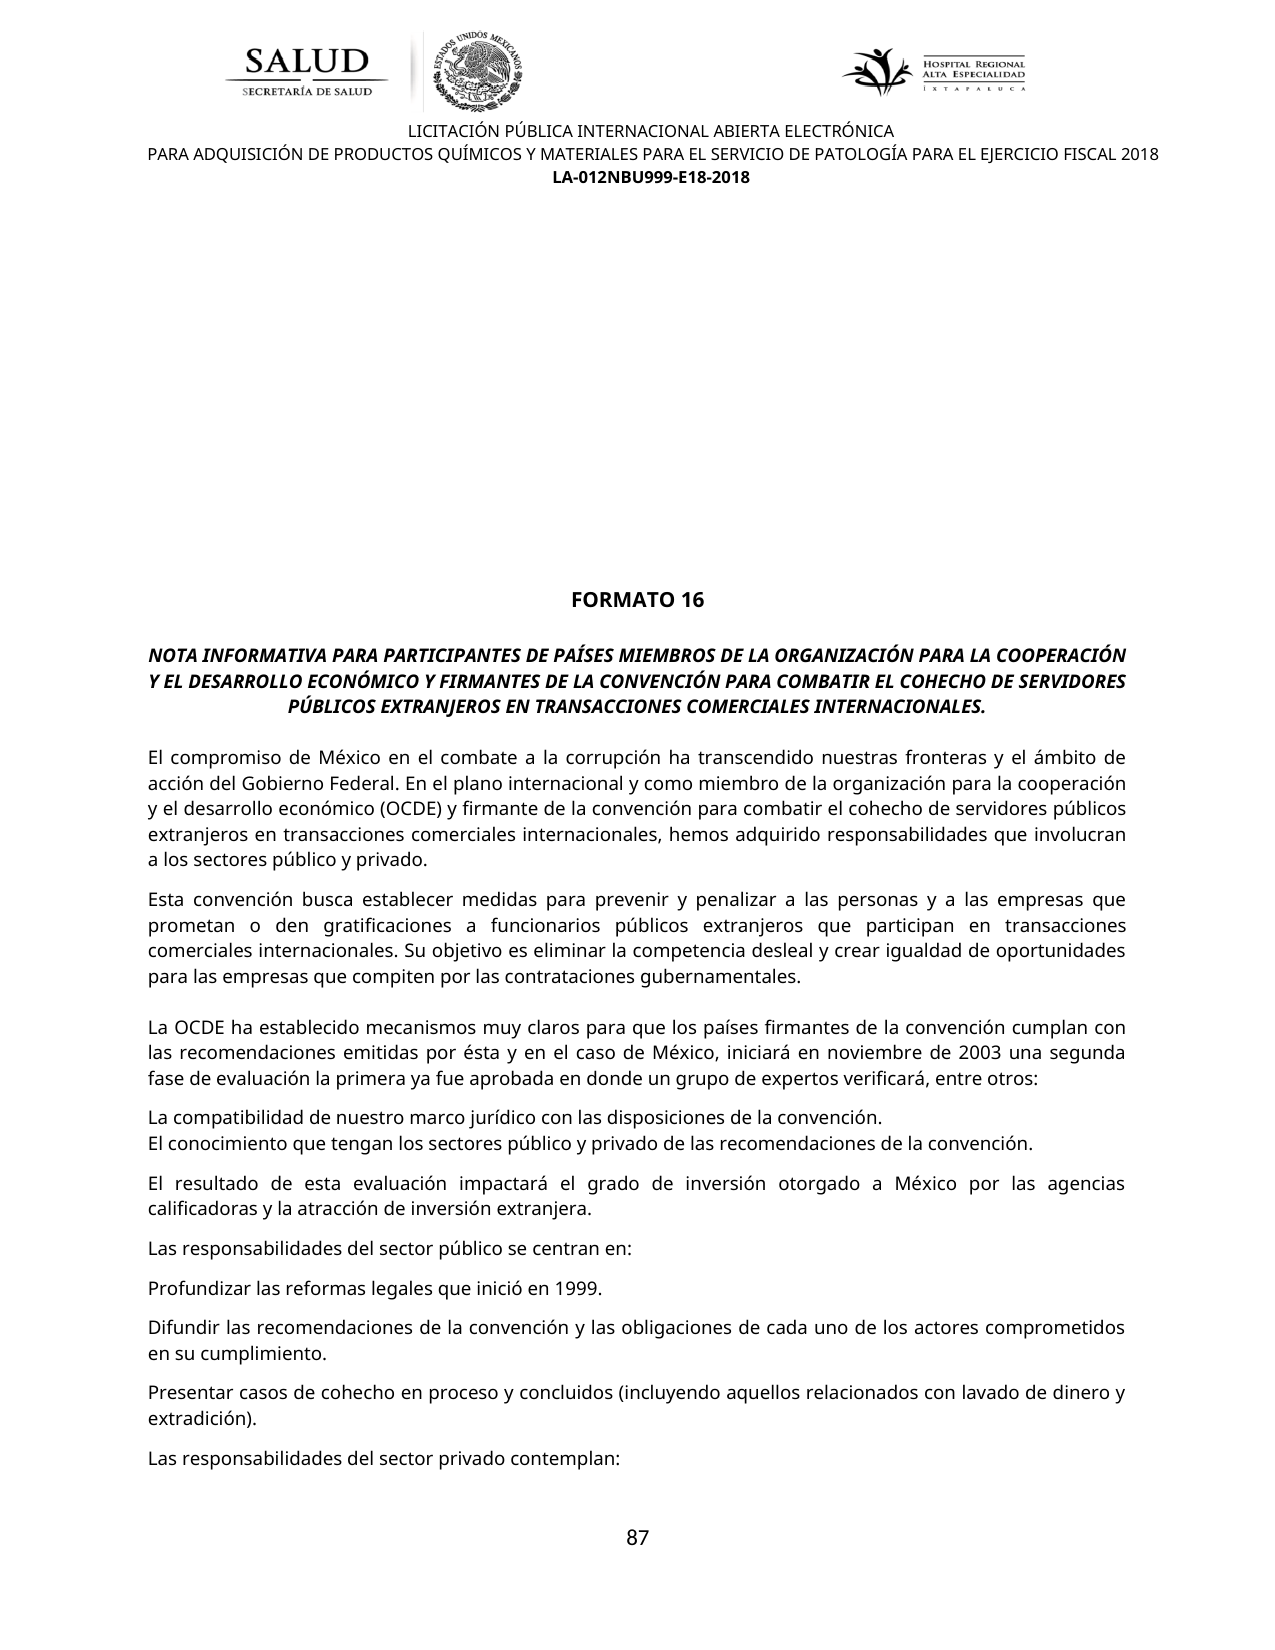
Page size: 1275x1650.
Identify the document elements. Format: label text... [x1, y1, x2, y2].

text FORMATO 16 [148, 586, 1127, 614]
text La OCDE ha establecido mecanismos muy claros para que los países firmantes de la convención cumplan con las recomendaciones emitidas por ésta y en el caso de México, iniciará en noviembre de 2003 una segunda fase de evaluación la primera ya fue aprobada en donde un grupo de expertos verificará, entre otros: [148, 1014, 1127, 1091]
text Esta convención busca establecer medidas para prevenir y penalizar a las personas y a las empresas que prometan o den gratificaciones a funcionarios públicos extranjeros que participan en transacciones comerciales internacionales. Su objetivo es eliminar la competencia desleal y crear igualdad de oportunidades para las empresas que compiten por las contrataciones gubernamentales. [148, 886, 1127, 988]
text La compatibilidad de nuestro marco jurídico con las disposiciones de la convención. [148, 1105, 1127, 1130]
text Las responsabilidades del sector privado contemplan: [148, 1445, 1127, 1470]
text Presentar casos de cohecho en proceso y concluidos (incluyendo aquellos relacionados con lavado de dinero y extradición). [148, 1380, 1127, 1431]
text El compromiso de México en el combate a la corrupción ha transcendido nuestras fronteras y el ámbito de acción del Gobierno Federal. En el plano internacional y como miembro de la organización para la cooperación y el desarrollo económico (OCDE) y firmante de la convención para combatir el cohecho de servidores públicos extranjeros en transacciones comerciales internacionales, hemos adquirido responsabilidades que involucran a los sectores público y privado. [148, 744, 1127, 872]
text El conocimiento que tengan los sectores público y privado de las recomendaciones de la convención. [148, 1130, 1127, 1156]
text Las responsabilidades del sector público se centran en: [148, 1235, 1127, 1261]
text Difundir las recomendaciones de la convención y las obligaciones de cada uno de los actores comprometidos en su cumplimiento. [148, 1314, 1127, 1366]
text Profundizar las reformas legales que inició en 1999. [148, 1275, 1127, 1300]
text El resultado de esta evaluación impactará el grado de inversión otorgado a México por las agencias calificadoras y la atracción de inversión extranjera. [148, 1170, 1127, 1221]
text NOTA INFORMATIVA PARA PARTICIPANTES DE PAÍSES MIEMBROS DE LA ORGANIZACIÓN PARA LA COOPERACIÓN Y EL DESARROLLO ECONÓMICO Y FIRMANTES DE LA CONVENCIÓN PARA COMBATIR EL COHECHO DE SERVIDORES PÚBLICOS EXTRANJEROS EN TRANSACCIONES COMERCIALES INTERNACIONALES. [148, 642, 1127, 719]
